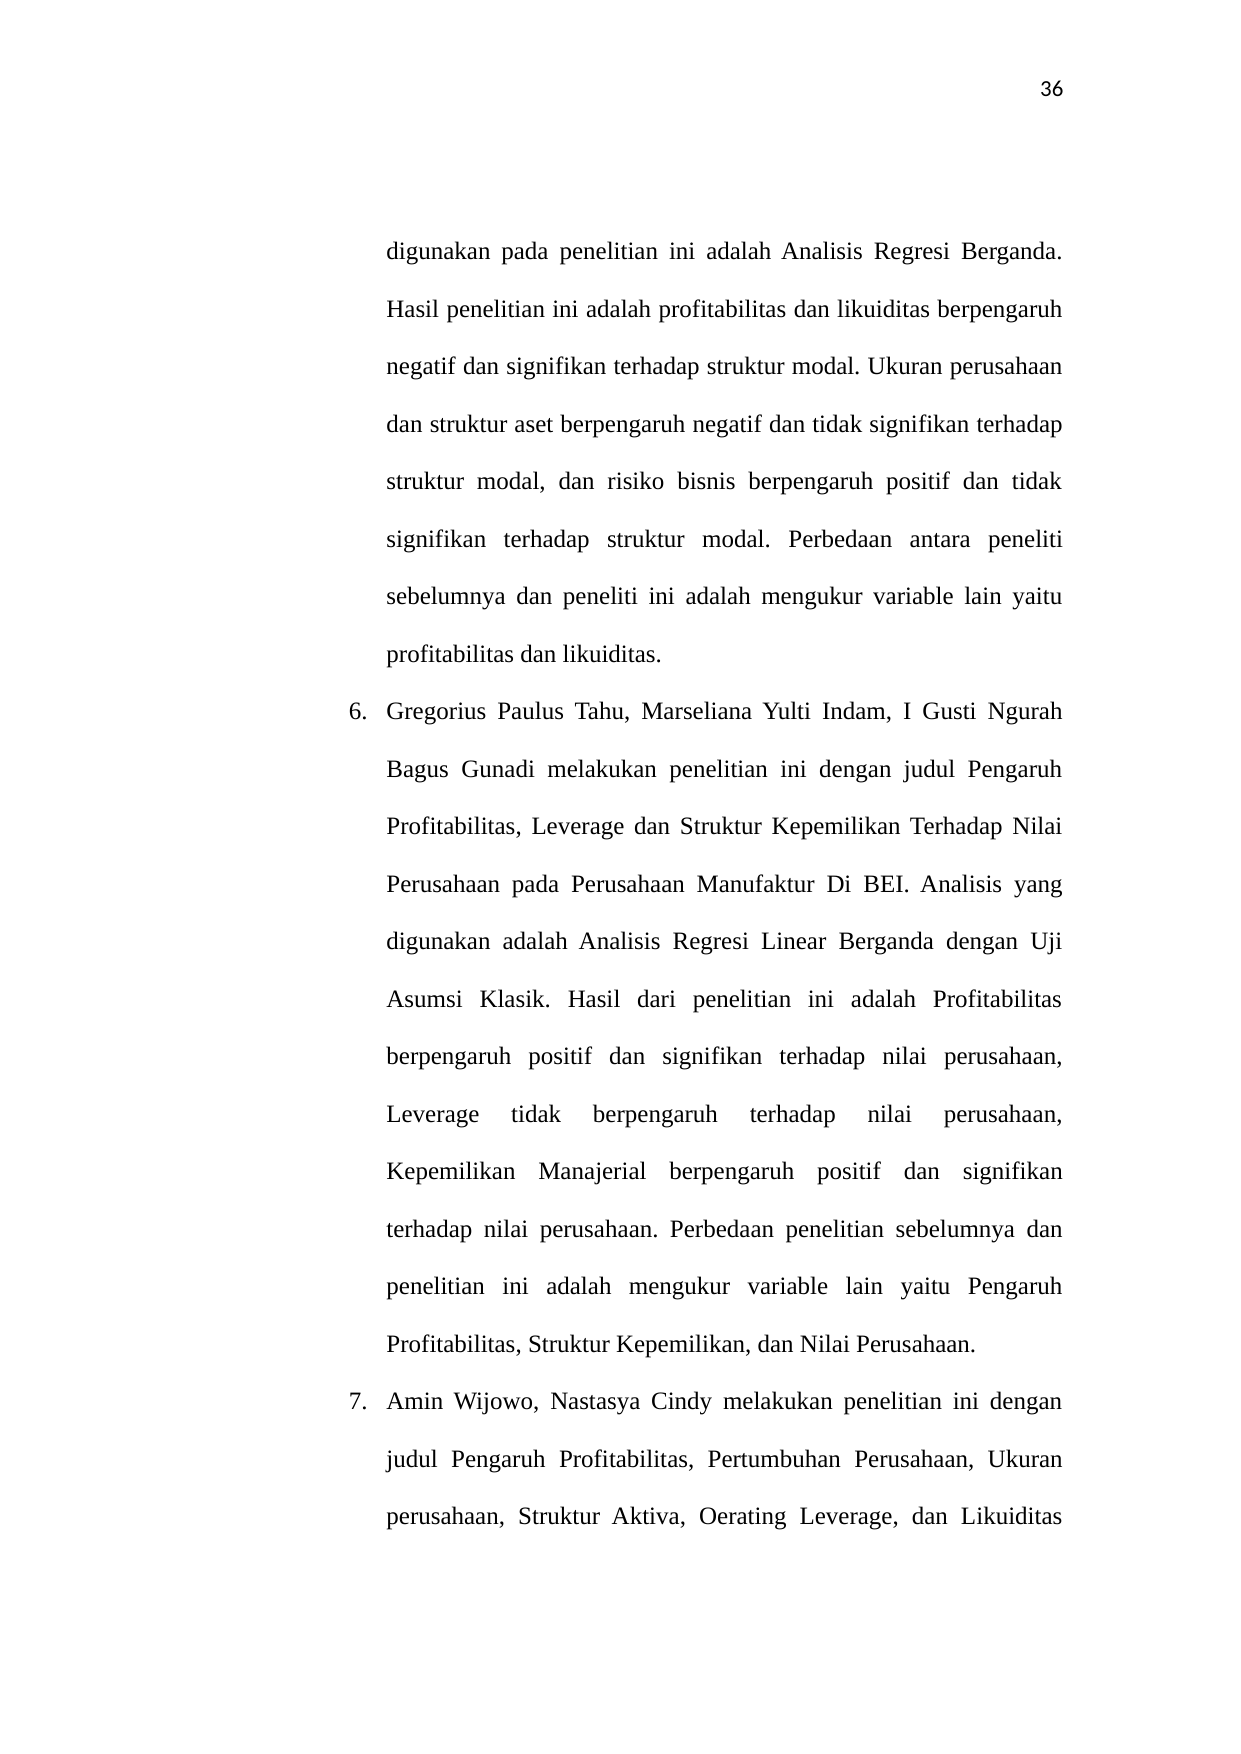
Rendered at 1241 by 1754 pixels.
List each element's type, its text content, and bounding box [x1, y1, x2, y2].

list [349, 236, 1063, 667]
list Gregorius Paulus Tahu, Marseliana Yulti Indam, I Gusti Ngurah Bagus Gunadi melakukan penelitian ini dengan judul Pengaruh Profitabilitas, Leverage dan Struktur Kepemilikan Terhadap Nilai Perusahaan pada Perusahaan Manufaktur Di BEI. Analisis yang digunakan adalah Analisis Regresi Linear Berganda dengan Uji Asumsi Klasik. Hasil dari penelitian ini adalah Profitabilitas berpengaruh positif dan signifikan terhadap nilai perusahaan, Leverage tidak berpengaruh terhadap nilai perusahaan, Kepemilikan Manajerial berpengaruh positif dan signifikan terhadap nilai perusahaan. Perbedaan penelitian sebelumnya dan penelitian ini adalah mengukur variable lain yaitu Pengaruh Profitabilitas, Struktur Kepemilikan, dan Nilai Perusahaan. [349, 696, 1063, 1357]
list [349, 1386, 1063, 1530]
